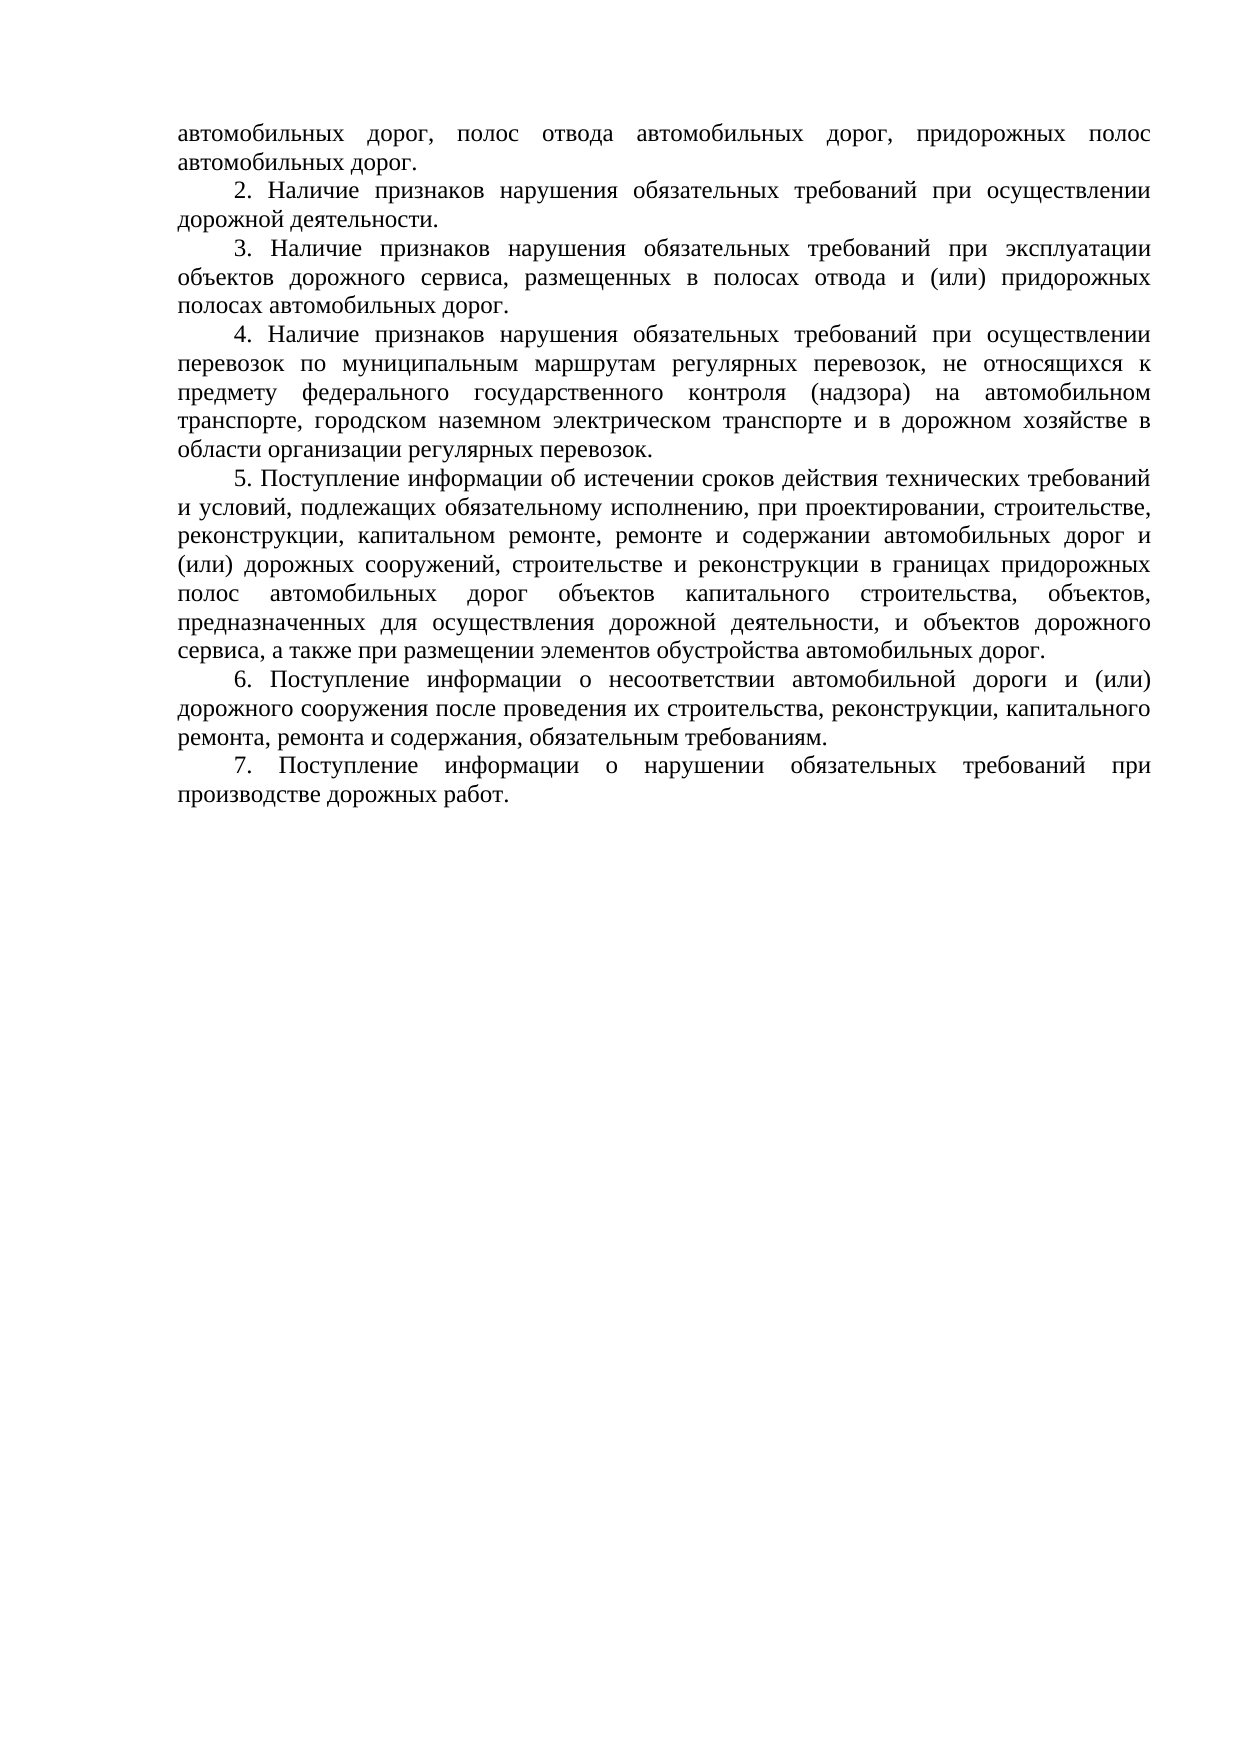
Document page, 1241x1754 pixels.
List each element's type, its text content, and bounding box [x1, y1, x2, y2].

text 3. Наличие признаков нарушения обязательных требований при эксплуатации объектов дорожного сервиса, размещенных в полосах отвода и (или) придорожных полосах автомобильных дорог. [177, 233, 1152, 319]
text 6. Поступление информации о несоответствии автомобильной дороги и (или) дорожного сооружения после проведения их строительства, реконструкции, капитального ремонта, ремонта и содержания, обязательным требованиям. [177, 664, 1152, 751]
text 2. Наличие признаков нарушения обязательных требований при осуществлении дорожной деятельности. [177, 176, 1152, 233]
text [177, 118, 1152, 176]
text 5. Поступление информации об истечении сроков действия технических требований и условий, подлежащих обязательному исполнению, при проектировании, строительстве, реконструкции, капитальном ремонте, ремонте и содержании автомобильных дорог и (или) дорожных сооружений, строительстве и реконструкции в границах придорожных полос автомобильных дорог объектов капитального строительства, объектов, предназначенных для осуществления дорожной деятельности, и объектов дорожного сервиса, а также при размещении элементов обустройства автомобильных дорог. [177, 463, 1152, 664]
text 4. Наличие признаков нарушения обязательных требований при осуществлении перевозок по муниципальным маршрутам регулярных перевозок, не относящихся к предмету федерального государственного контроля (надзора) на автомобильном транспорте, городском наземном электрическом транспорте и в дорожном хозяйстве в области организации регулярных перевозок. [177, 319, 1152, 463]
text 7. Поступление информации о нарушении обязательных требований при производстве дорожных работ. [177, 751, 1152, 808]
